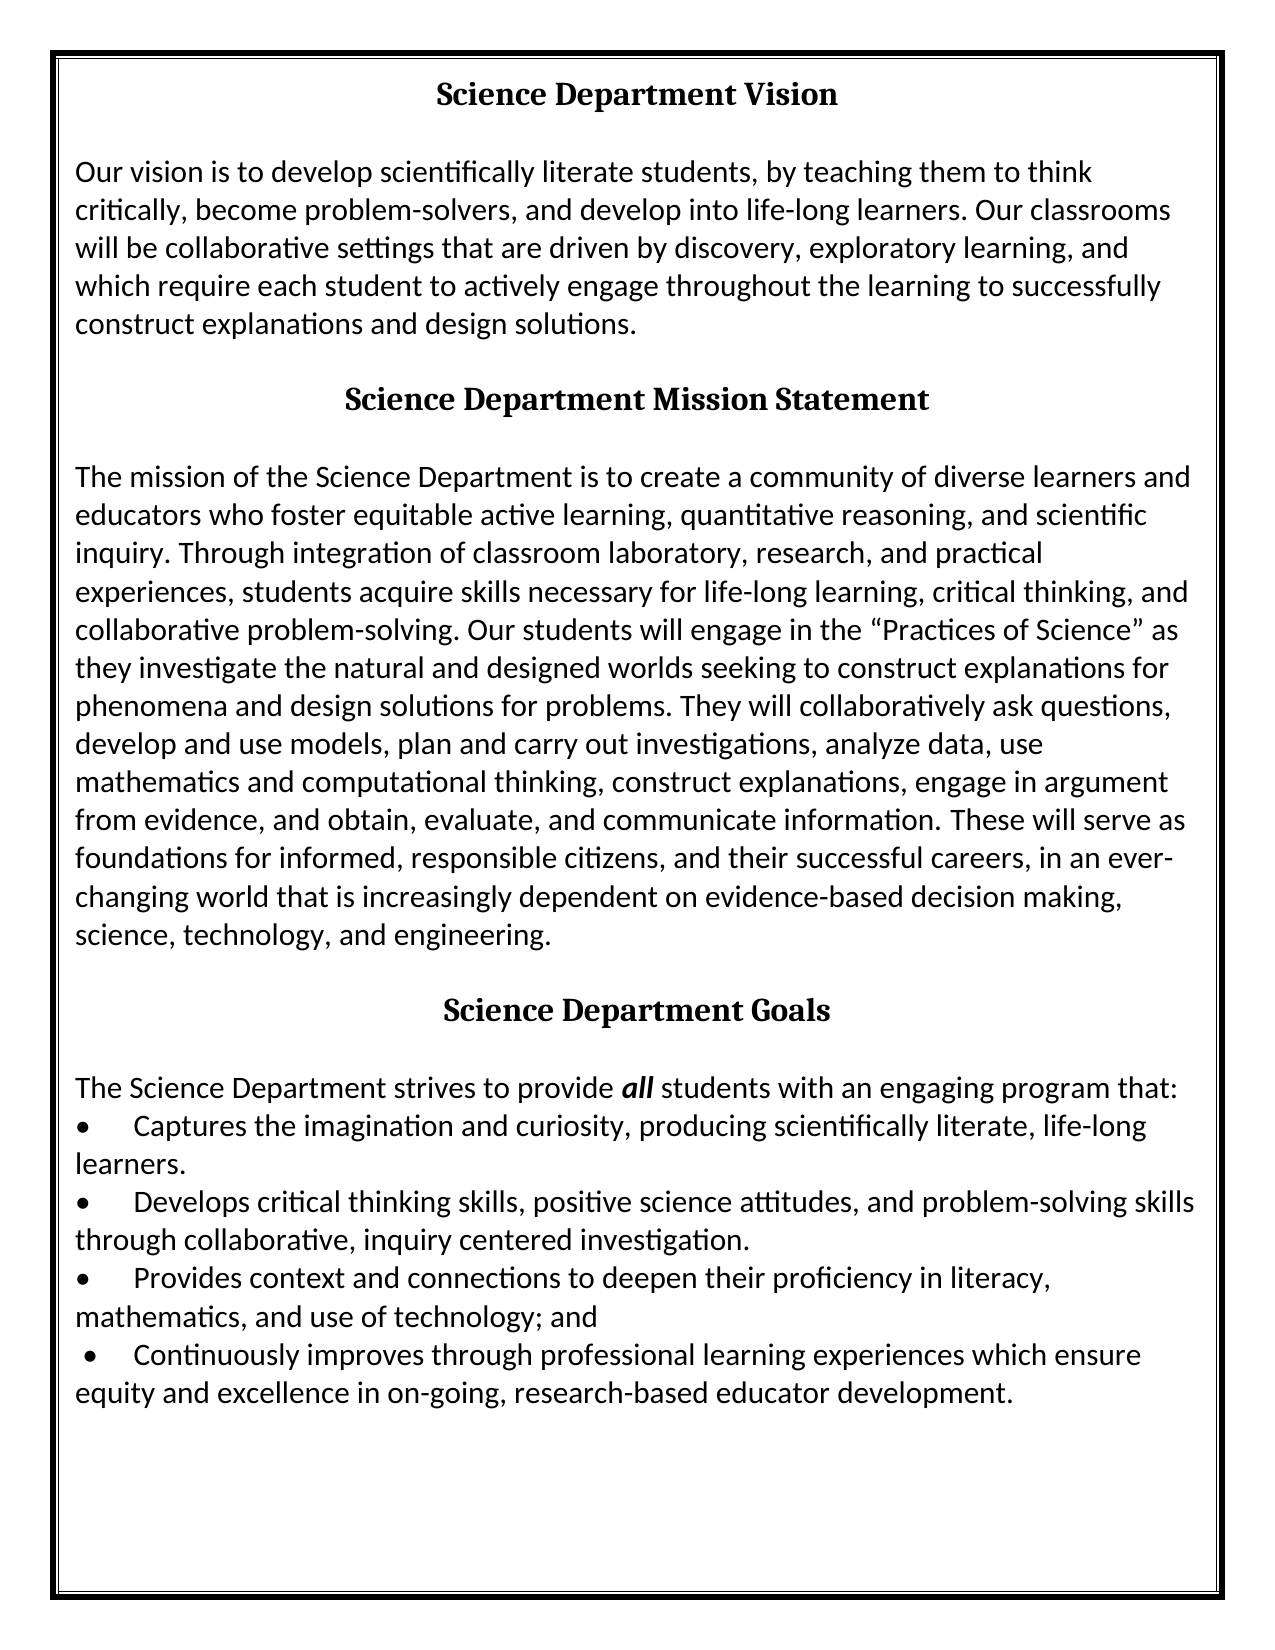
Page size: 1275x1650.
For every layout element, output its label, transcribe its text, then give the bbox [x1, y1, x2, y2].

text • Continuously improves through professional learning experiences which ensure equity and excellence in on-going, research-based educator development. [75, 1335, 1200, 1411]
text • Provides context and connections to deepen their proficiency in literacy, mathematics, and use of technology; and [75, 1258, 1200, 1335]
text • Captures the imagination and curiosity, producing scientifically literate, life-long learners. [75, 1106, 1200, 1182]
text The mission of the Science Department is to create a community of diverse learners and educators who foster equitable active learning, quantitative reasoning, and scientific inquiry. Through integration of classroom laboratory, research, and practical experiences, students acquire skills necessary for life-long learning, critical thinking, and collaborative problem-solving. Our students will engage in the “Practices of Science” as they investigate the natural and designed worlds seeking to construct explanations for phenomena and design solutions for problems. They will collaboratively ask questions, develop and use models, plan and carry out investigations, analyze data, use mathematics and computational thinking, construct explanations, engage in argument from evidence, and obtain, evaluate, and communicate information. These will serve as foundations for informed, responsible citizens, and their successful careers, in an ever-changing world that is increasingly dependent on evidence-based decision making, science, technology, and engineering. [75, 457, 1200, 953]
text Science Department Vision [75, 75, 1200, 113]
text Science Department Mission Statement [75, 381, 1200, 419]
text Science Department Goals [75, 991, 1200, 1029]
text The Science Department strives to provide all students with an engaging program that: [75, 1068, 1200, 1106]
text • Develops critical thinking skills, positive science attitudes, and problem-solving skills through collaborative, inquiry centered investigation. [75, 1182, 1200, 1258]
text Our vision is to develop scientifically literate students, by teaching them to think critically, become problem-solvers, and develop into life-long learners. Our classrooms will be collaborative settings that are driven by discovery, exploratory learning, and which require each student to actively engage throughout the learning to successfully construct explanations and design solutions. [75, 152, 1200, 342]
